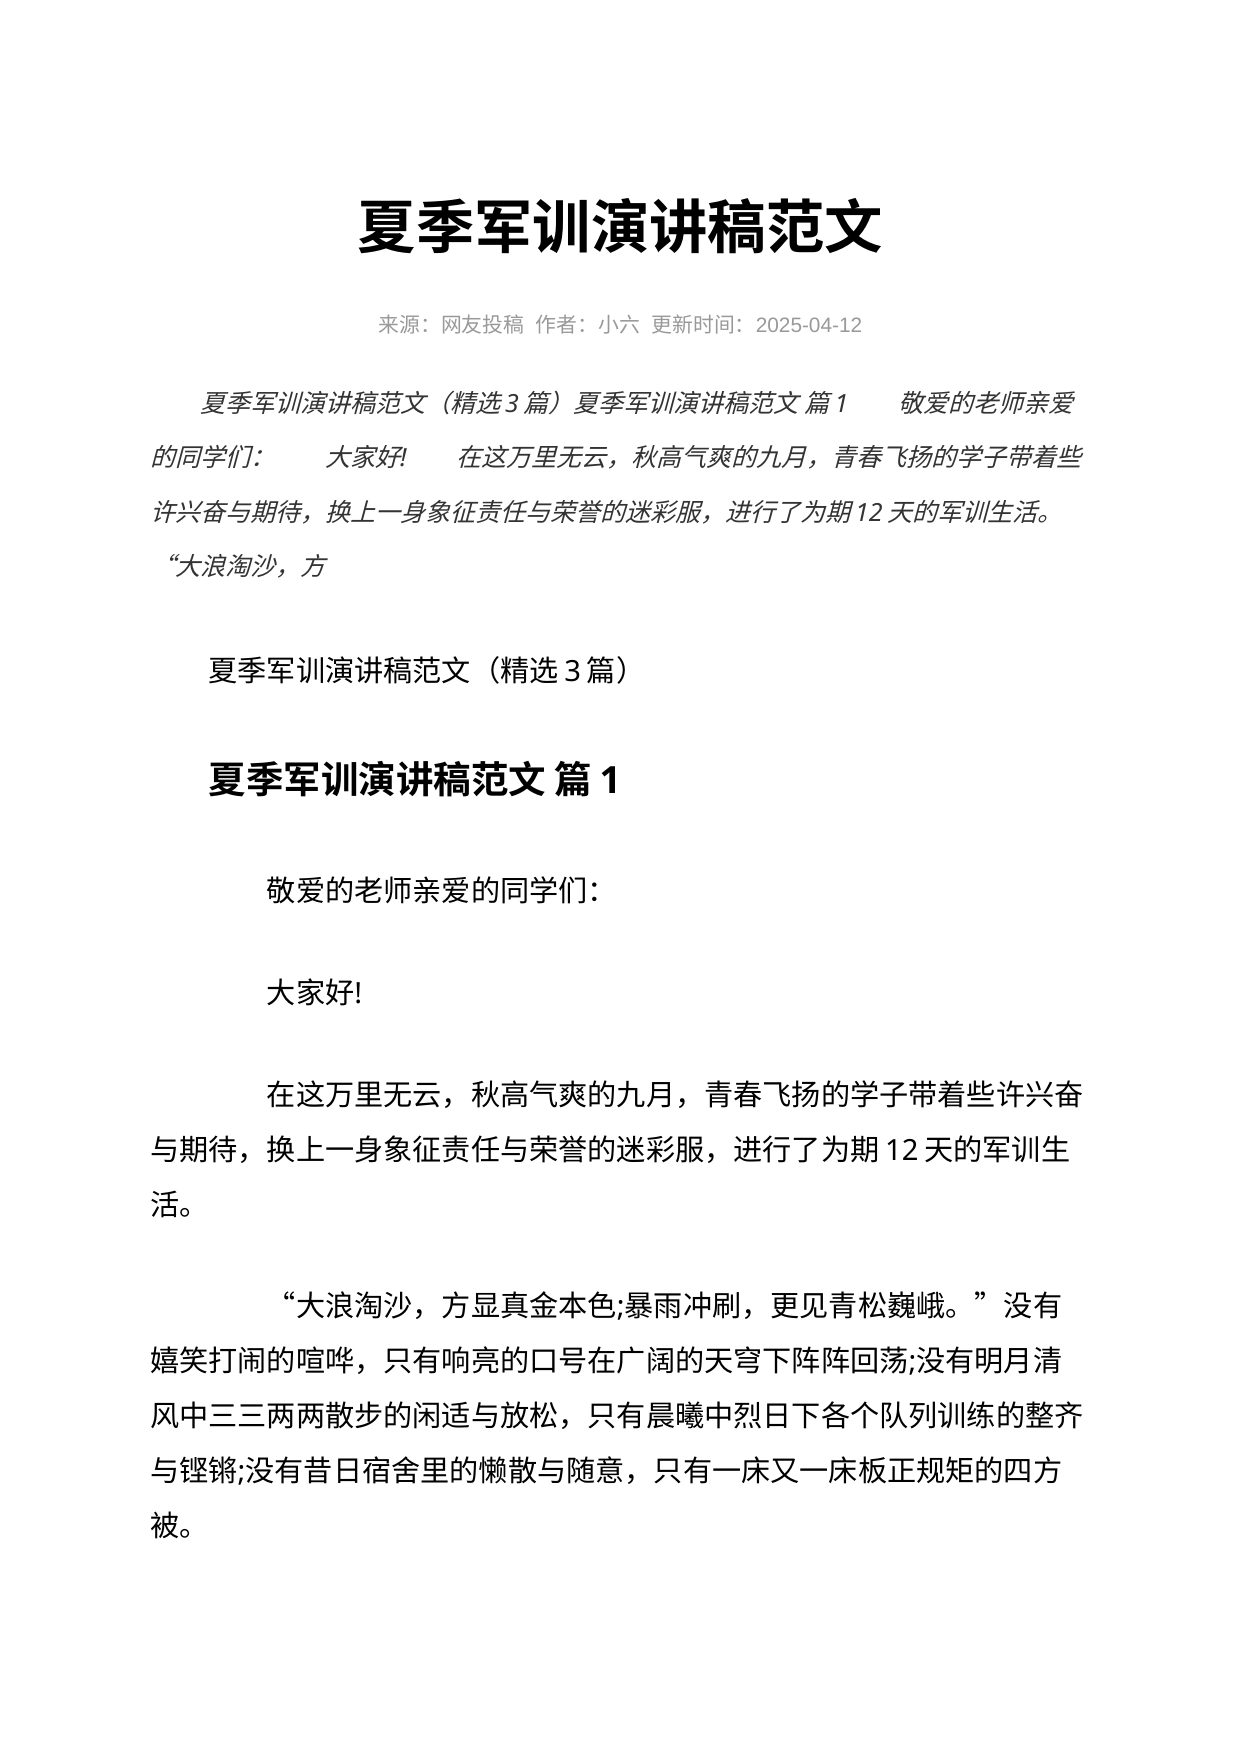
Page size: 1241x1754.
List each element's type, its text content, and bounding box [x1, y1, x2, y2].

text 夏季军训演讲稿范文（精选3篇） [150, 648, 1090, 690]
text “大浪淘沙，方显真金本色;暴雨冲刷，更见青松巍峨。”没有嬉笑打闹的喧哗，只有响亮的口号在广阔的天穹下阵阵回荡;没有明月清风中三三两两散步的闲适与放松，只有晨曦中烈日下各个队列训练的整齐与铿锵;没有昔日宿舍里的懒散与随意，只有一床又一床板正规矩的四方被。 [150, 1283, 1090, 1545]
subtitle 夏季军训演讲稿范文 [150, 181, 1090, 266]
text 夏季军训演讲稿范文 篇1 [150, 750, 1090, 804]
text 来源：网友投稿 作者：小六 更新时间：2025-04-12 [150, 313, 1090, 337]
text 敬爱的老师亲爱的同学们： [150, 867, 1090, 910]
text 在这万里无云，秋高气爽的九月，青春飞扬的学子带着些许兴奋与期待，换上一身象征责任与荣誉的迷彩服，进行了为期12天的军训生活。 [150, 1071, 1090, 1223]
text 大家好! [150, 969, 1090, 1012]
text 夏季军训演讲稿范文（精选3篇）夏季军训演讲稿范文 篇1 敬爱的老师亲爱的同学们： 大家好! 在这万里无云，秋高气爽的九月，青春飞扬的学子带着些许兴奋与期待，换上一身象征责任与荣誉的迷彩服，进行了为期12天的军训生活。 “大浪淘沙，方 [150, 383, 1090, 583]
